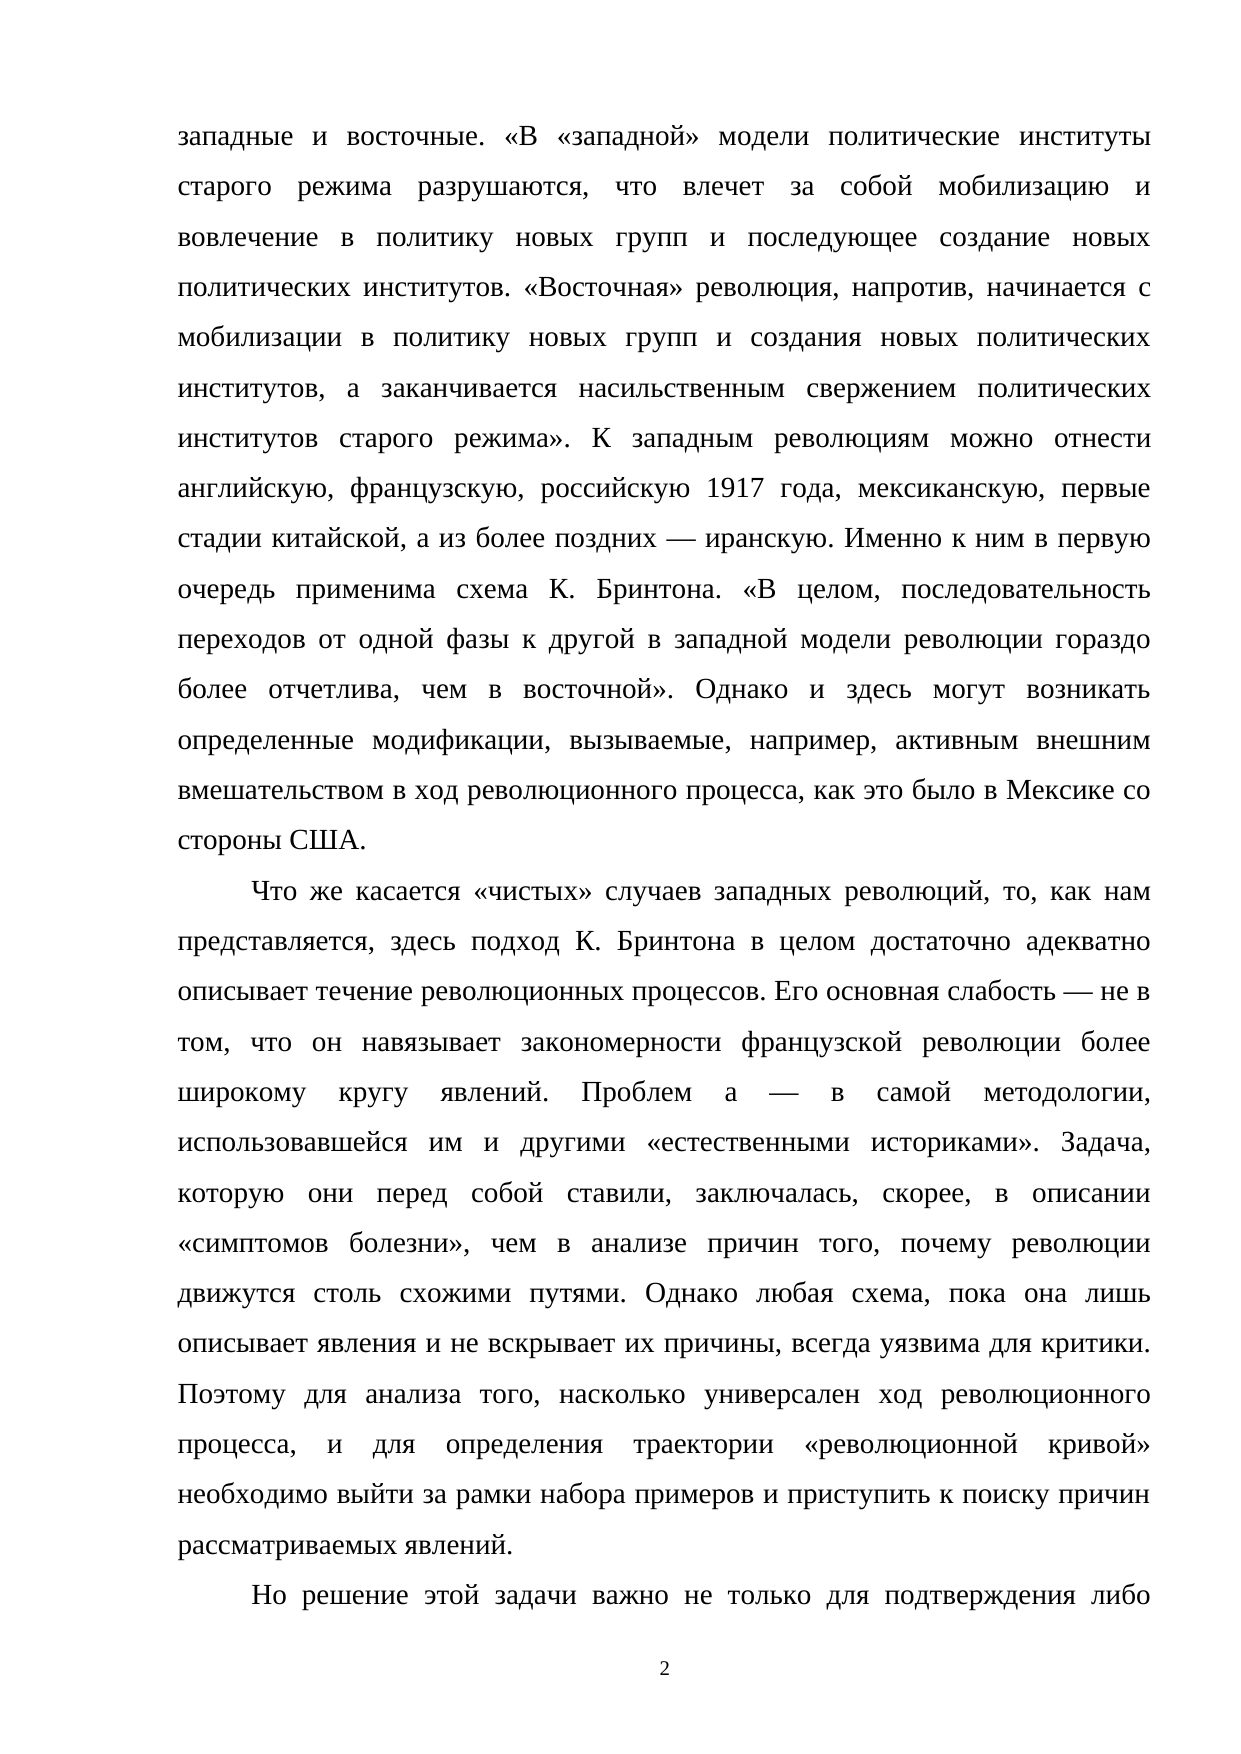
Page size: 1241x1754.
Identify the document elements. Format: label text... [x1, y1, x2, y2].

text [177, 1577, 1152, 1611]
text Что же касается «чистых» случаев западных революций, то, как нам представляется, здесь подход К. Бринтона в целом достаточно адекватно описывает течение революционных процессов. Его основная слабость — не в том, что он навязывает закономерности французской революции более широкому кругу явлений. Проблем а — в самой методологии, использовавшейся им и другими «естественными историками». Задача, которую они перед собой ставили, заключалась, скорее, в описании «симптомов болезни», чем в анализе причин того, почему революции движутся столь схожими путями. Однако любая схема, пока она лишь описывает явления и не вскрывает их причины, всегда уязвима для критики. Поэтому для анализа того, насколько универсален ход революционного процесса, и для определения траектории «революционной кривой» необходимо выйти за рамки набора примеров и приступить к поиску причин рассматриваемых явлений. [177, 873, 1152, 1560]
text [177, 118, 1152, 856]
